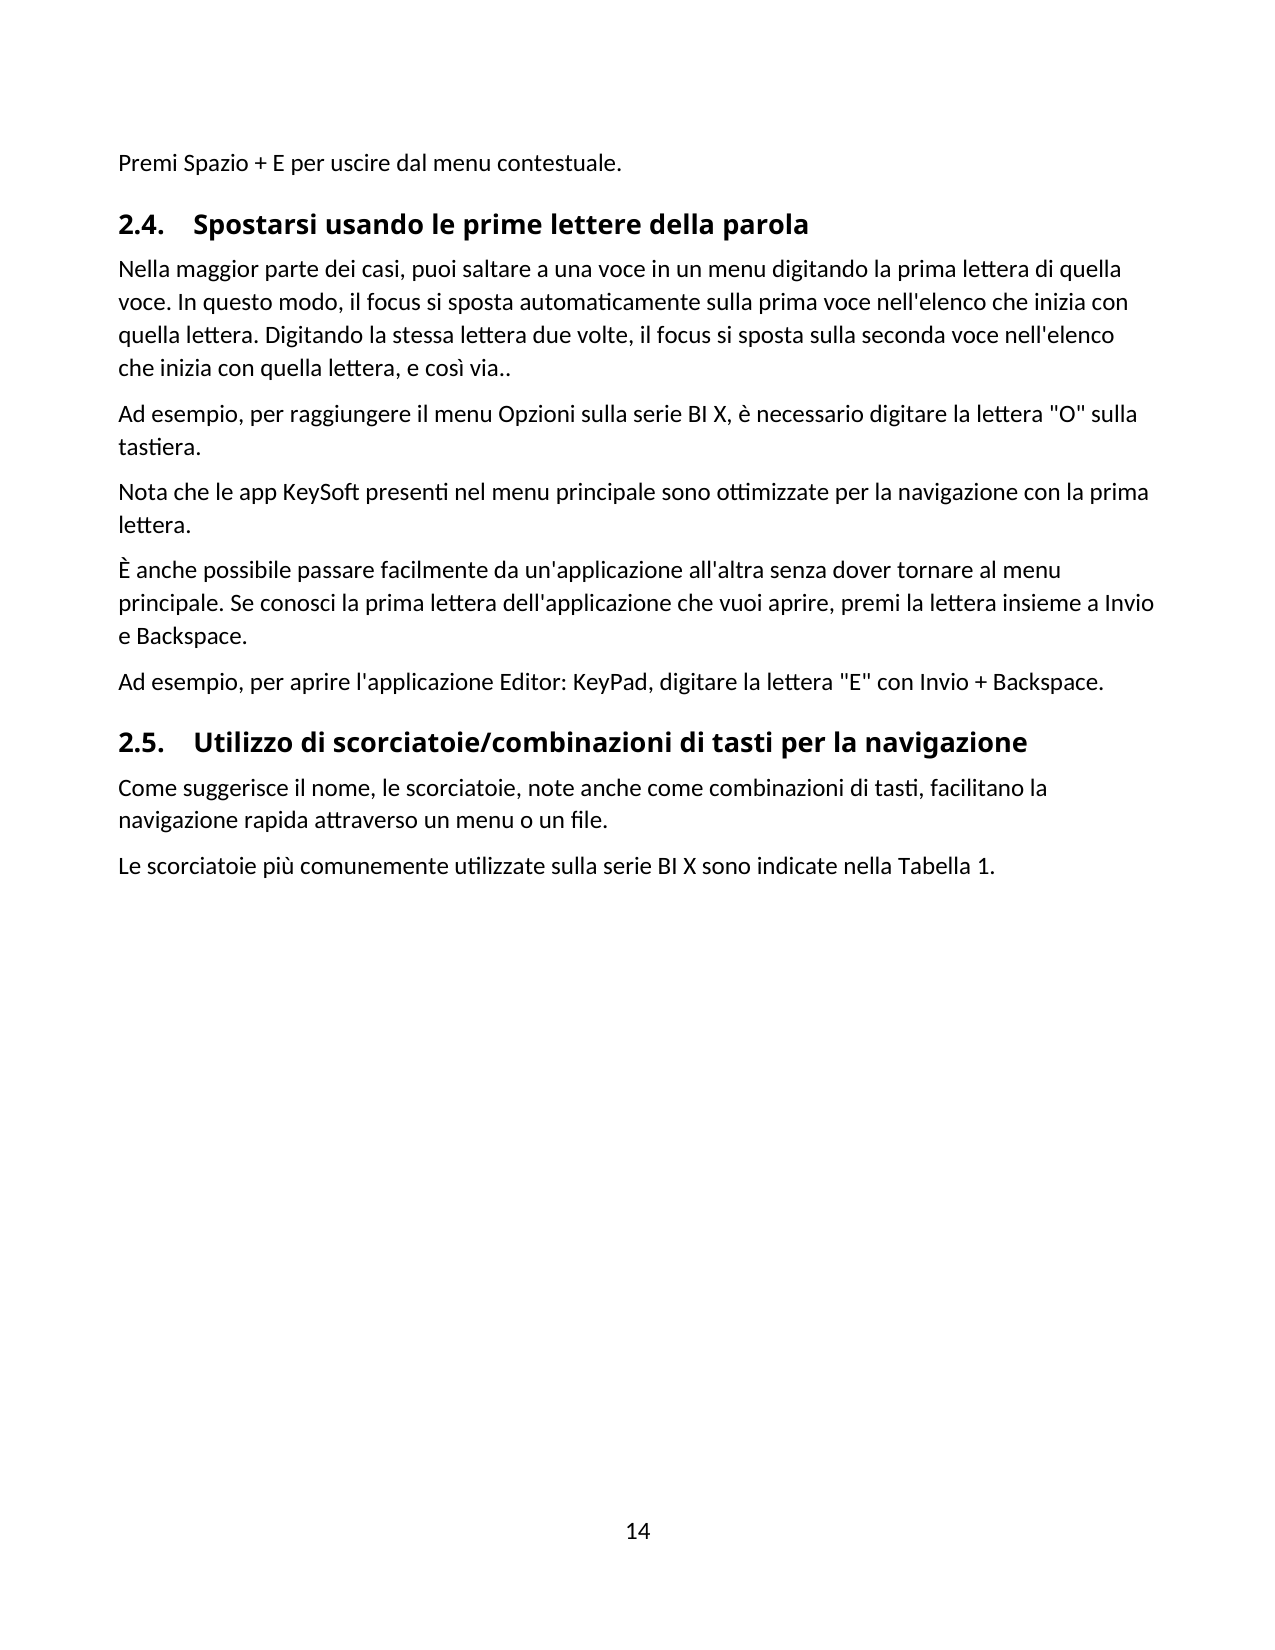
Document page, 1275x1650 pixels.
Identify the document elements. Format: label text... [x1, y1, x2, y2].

text Ad esempio, per raggiungere il menu Opzioni sulla serie BI X, è necessario digitare la lettera "O" sulla tastiera. [118, 398, 1157, 461]
text Nella maggior parte dei casi, puoi saltare a una voce in un menu digitando la prima lettera di quella voce. In questo modo, il focus si sposta automaticamente sulla prima voce nell'elenco che inizia con quella lettera. Digitando la stessa lettera due volte, il focus si sposta sulla seconda voce nell'elenco che inizia con quella lettera, e così via.. [118, 254, 1157, 383]
text Premi Spazio + E per uscire dal menu contestuale. [118, 148, 1157, 178]
text Le scorciatoie più comunemente utilizzate sulla serie BI X sono indicate nella Tabella 1. [118, 850, 1157, 881]
text Ad esempio, per aprire l'applicazione Editor: KeyPad, digitare la lettera "E" con Invio + Backspace. [118, 666, 1157, 696]
text Come suggerisce il nome, le scorciatoie, note anche come combinazioni di tasti, facilitano la navigazione rapida attraverso un menu o un file. [118, 772, 1157, 835]
subtitle Utilizzo di scorciatoie/combinazioni di tasti per la navigazione [118, 724, 1157, 761]
text Nota che le app KeySoft presenti nel menu principale sono ottimizzate per la navigazione con la prima lettera. [118, 476, 1157, 539]
text È anche possibile passare facilmente da un'applicazione all'altra senza dover tornare al menu principale. Se conosci la prima lettera dell'applicazione che vuoi aprire, premi la lettera insieme a Invio e Backspace. [118, 554, 1157, 651]
subtitle Spostarsi usando le prime lettere della parola [118, 206, 1157, 242]
